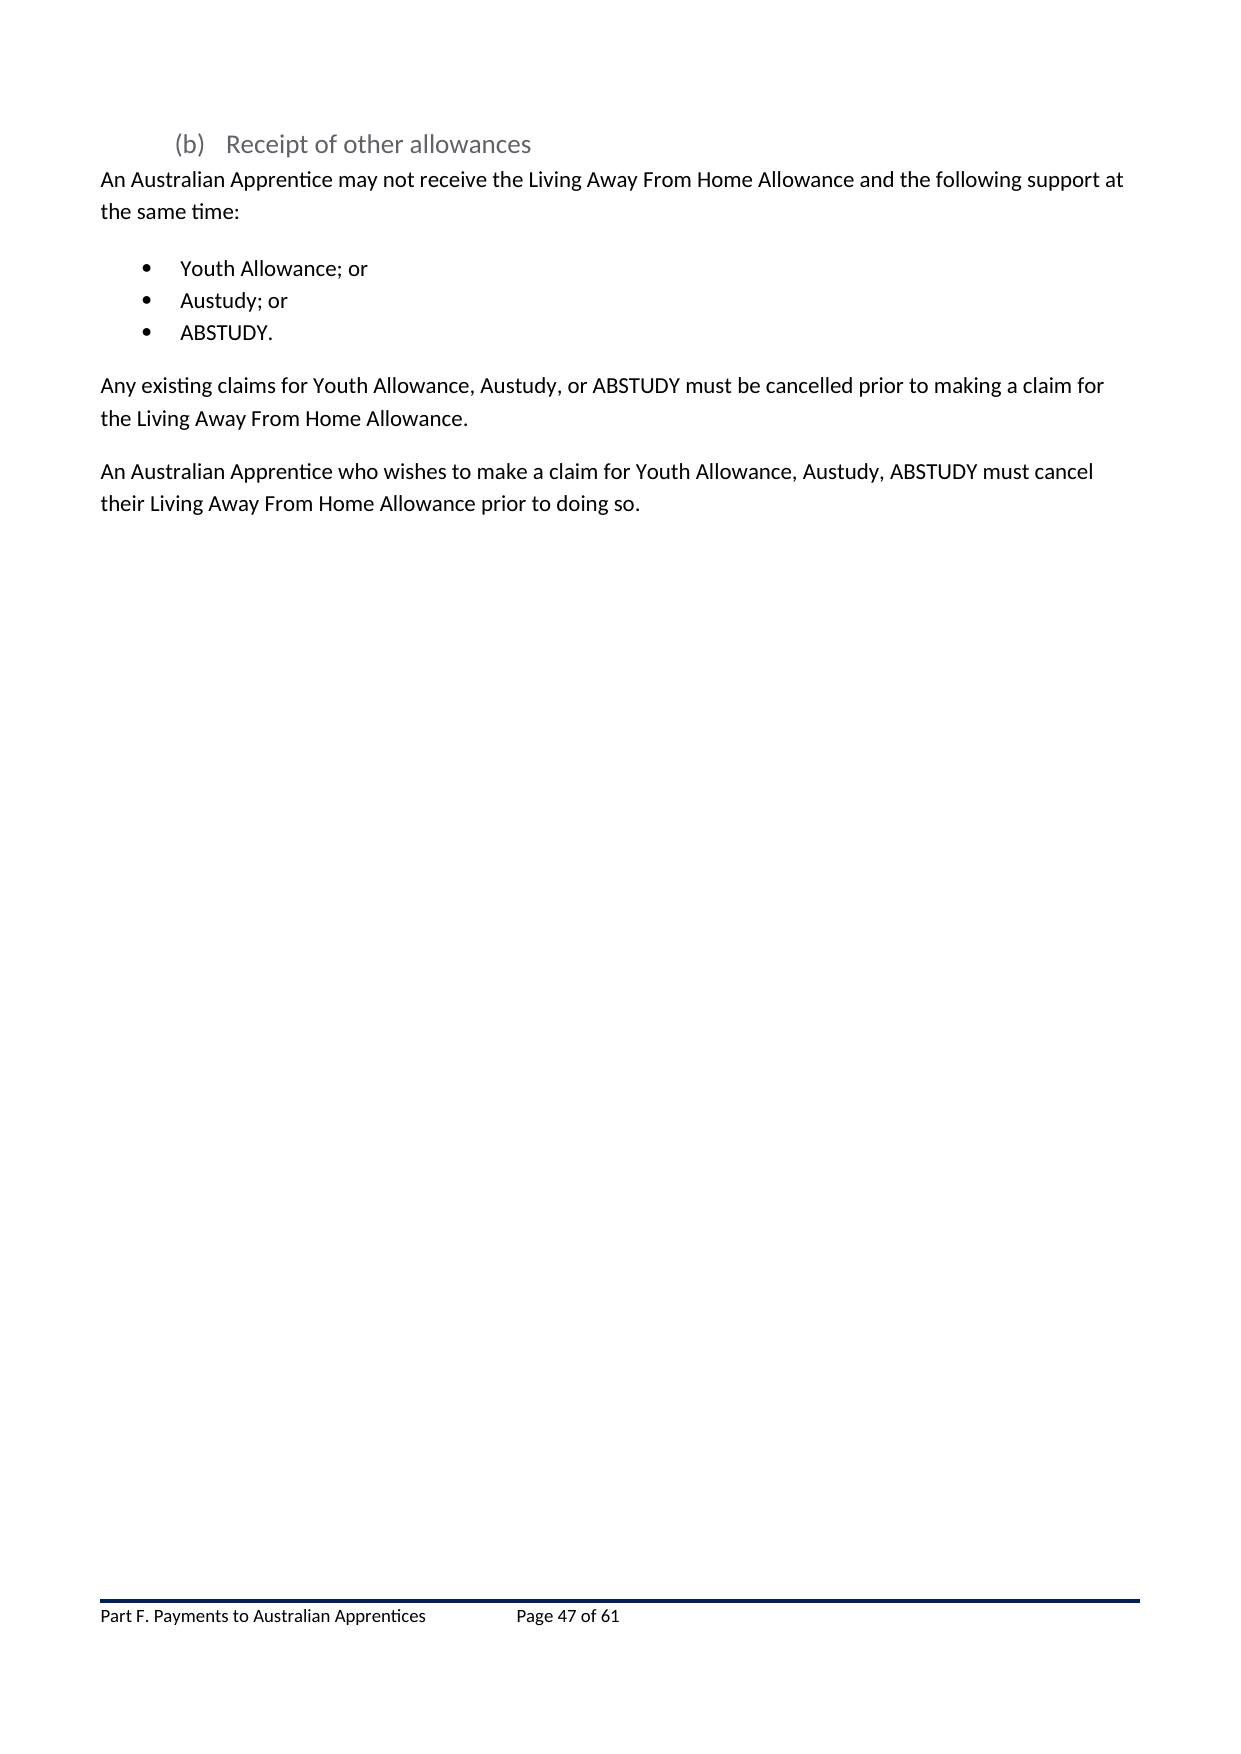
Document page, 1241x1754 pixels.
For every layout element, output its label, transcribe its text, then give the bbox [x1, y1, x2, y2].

text An Australian Apprentice who wishes to make a claim for Youth Allowance, Austudy, ABSTUDY must cancel their Living Away From Home Allowance prior to doing so. [100, 457, 1140, 517]
list Youth Allowance; or [143, 254, 1140, 282]
list ABSTUDY. [143, 318, 1140, 347]
text An Australian Apprentice may not receive the Living Away From Home Allowance and the following support at the same time: [100, 165, 1140, 225]
subtitle Receipt of other allowances [174, 127, 1140, 160]
list Austudy; or [143, 286, 1140, 314]
text Any existing claims for Youth Allowance, Austudy, or ABSTUDY must be cancelled prior to making a claim for the Living Away From Home Allowance. [100, 372, 1140, 432]
